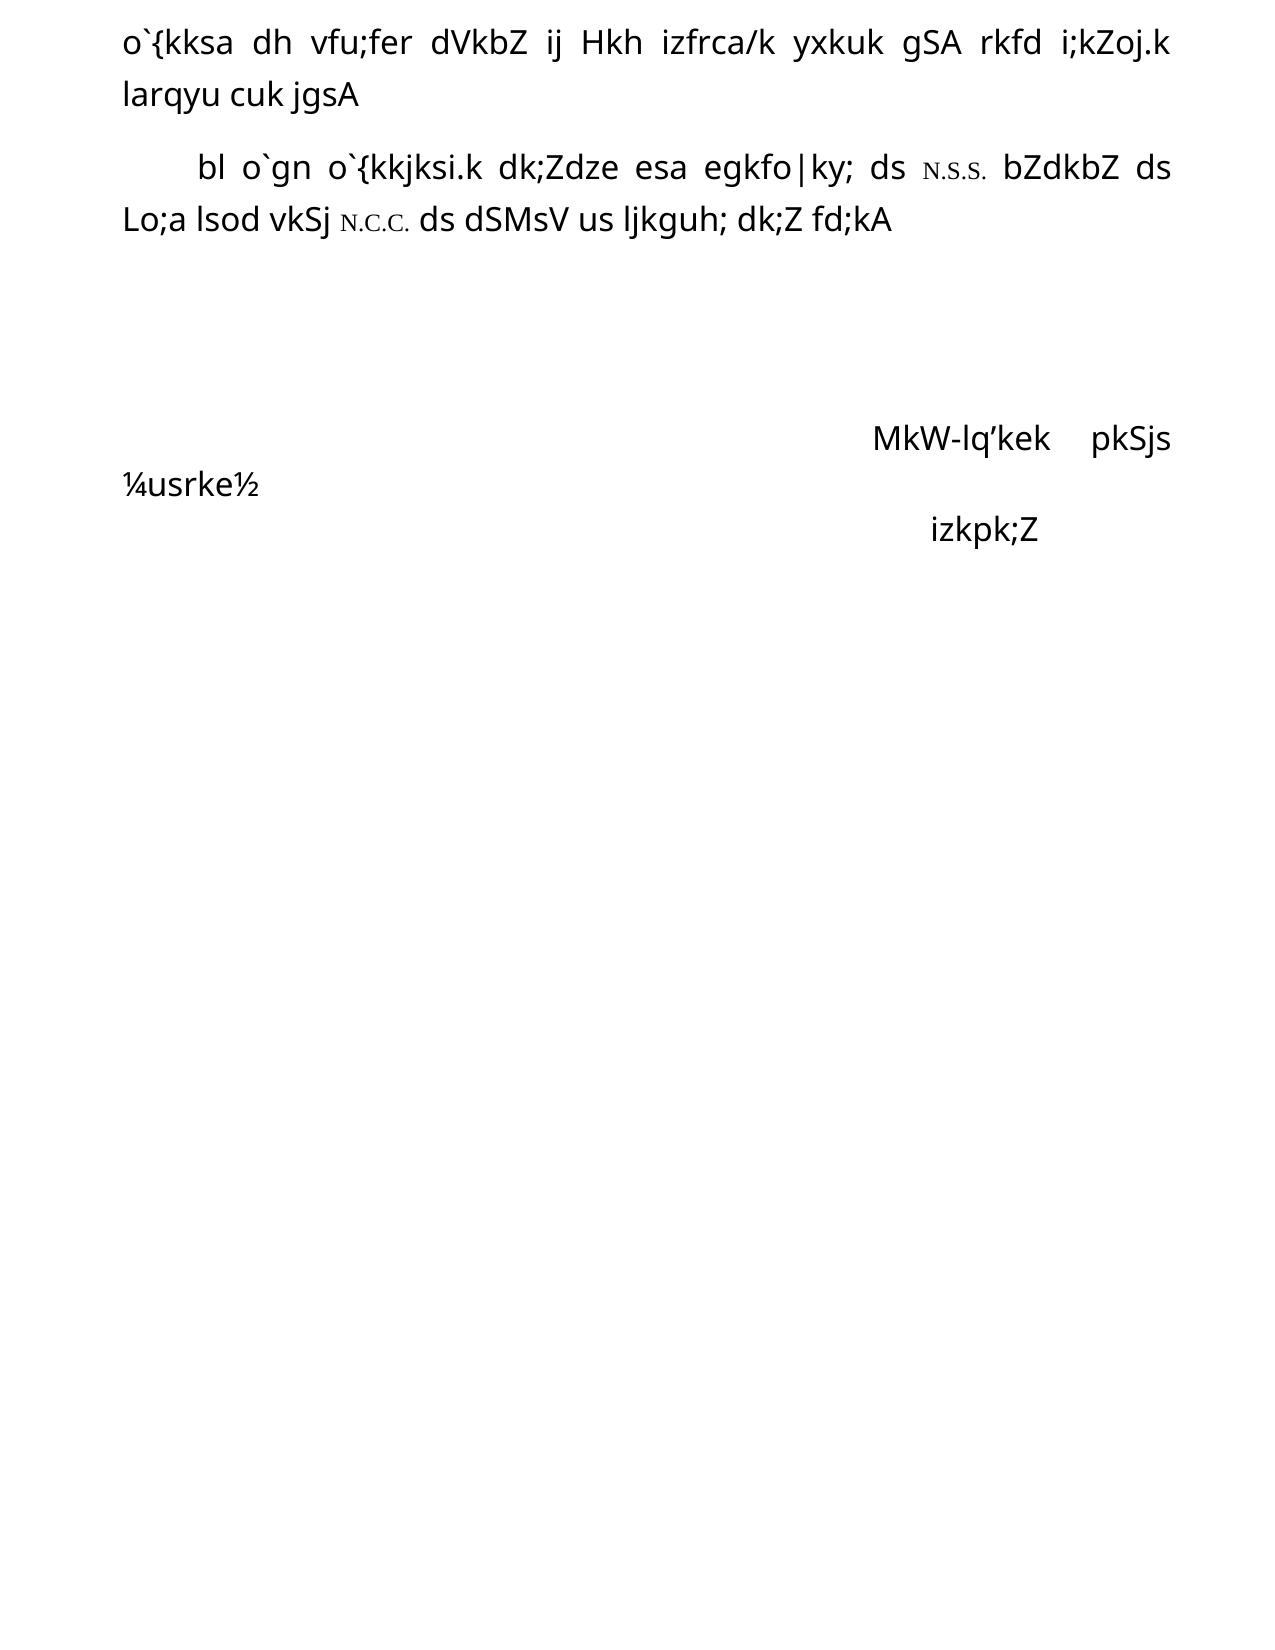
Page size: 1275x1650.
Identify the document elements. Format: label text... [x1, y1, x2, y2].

text bl o`gn o`{kkjksi.k dk;Zdze esa egkfo|ky; ds N.S.S. bZdkbZ ds Lo;a lsod vkSj N.C.C. ds dSMsV us ljkguh; dk;Z fd;kA [122, 144, 1172, 242]
text MkW-lq’kek pkSjs ¼usrke½ [122, 415, 1172, 506]
text izkpk;Z [647, 506, 1172, 551]
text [122, 19, 1172, 116]
